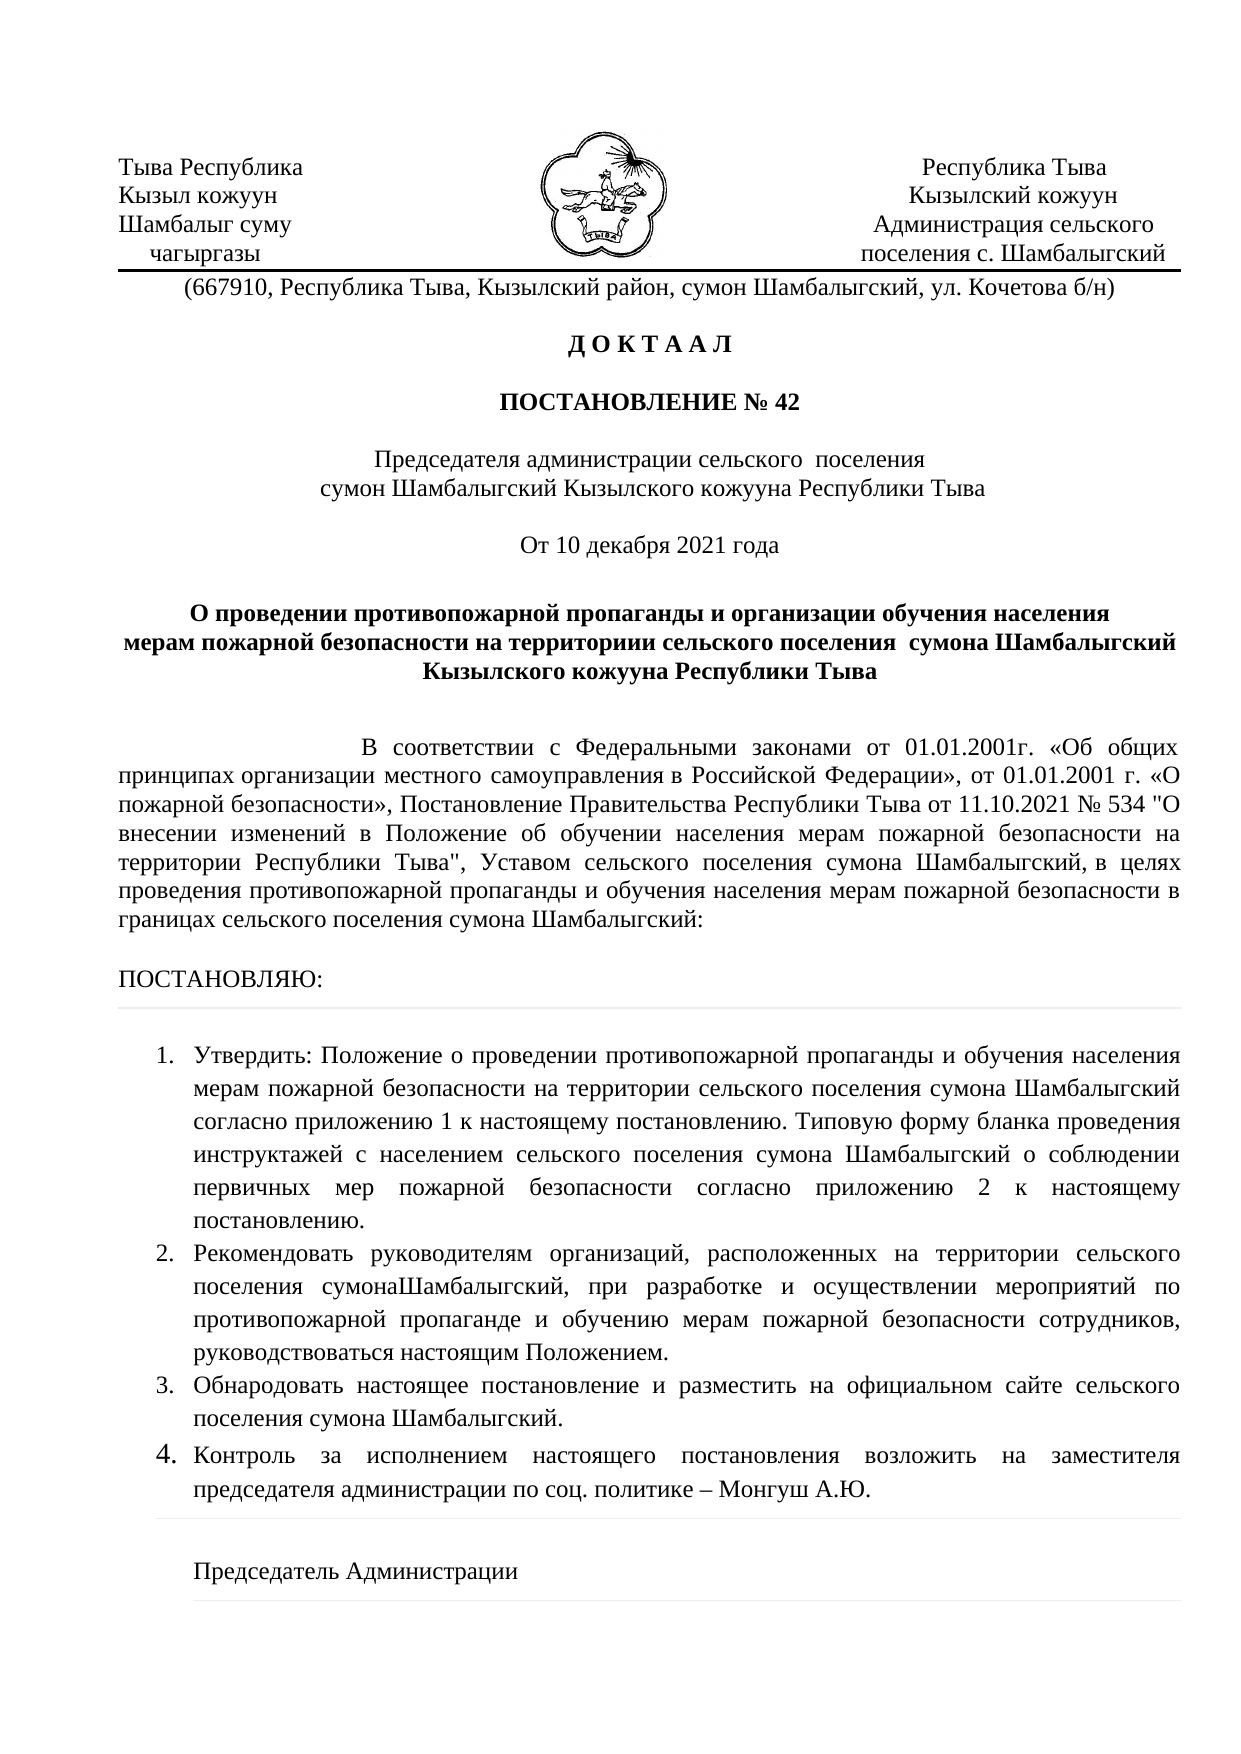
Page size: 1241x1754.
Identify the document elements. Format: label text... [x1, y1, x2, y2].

list Председатель Администрации [193, 1556, 1181, 1600]
text (667910, Республика Тыва, Кызылский район, сумон Шамбалыгский, ул. Кочетова б/н) [118, 272, 1181, 301]
text Кызыл кожуун Кызылский кожуун [118, 180, 537, 209]
list Обнародовать настоящее постановление и разместить на официальном сайте сельского поселения сумона Шамбалыгский. [156, 1370, 1181, 1432]
text Шамбалыг суму Администрация сельского [118, 209, 537, 238]
text Шамбалыг суму Администрация сельского [670, 209, 1181, 238]
text ПОСТАНОВЛЕНИЕ № 42 [118, 387, 1181, 416]
text чагыргазы поселения с. Шамбалыгский [118, 238, 1181, 269]
text ПОСТАНОВЛЯЮ: [118, 964, 1181, 1007]
list Контроль за исполнением настоящего постановления возложить на заместителя председателя администрации по соц. политике – Монгуш А.Ю. [156, 1436, 1181, 1518]
text Кызыл кожуун Кызылский кожуун [670, 180, 1181, 209]
text Д О К Т А А Л [118, 329, 1181, 358]
text сумон Шамбалыгский Кызылского кожууна Республики Тыва [118, 473, 1181, 502]
text В соответствии с Федеральными законами от 01.01.2001г. «Об общих принципах организации местного самоуправления в Российской Федерации», от 01.01.2001 г. «О пожарной безопасности», Постановление Правительства Республики Тыва от 11.10.2021 № 534 "О внесении изменений в Положение об обучении населения мерам пожарной безопасности на территории Республики Тыва", Уставом сельского поселения сумона Шамбалыгский, в целях проведения противопожарной пропаганды и обучения населения мерам пожарной безопасности в границах сельского поселения сумона Шамбалыгский: [118, 732, 1181, 933]
list Утвердить: Положение о проведении противопожарной пропаганды и обучения населения мерам пожарной безопасности на территории сельского поселения сумона Шамбалыгский согласно приложению 1 к настоящему постановлению. Типовую форму бланка проведения инструктажей с населением сельского поселения сумона Шамбалыгский о соблюдении первичных мер пожарной безопасности согласно приложению 2 к настоящему постановлению. [156, 1040, 1181, 1234]
picture [537, 125, 670, 259]
text Тыва Республика Республика Тыва [670, 152, 1181, 180]
text Тыва Республика Республика Тыва [118, 152, 537, 180]
text Председателя администрации сельского поселения [118, 444, 1181, 473]
text От 10 декабря 2021 года [118, 531, 1181, 559]
text О проведении противопожарной пропаганды и организации обучения населения мерам пожарной безопасности на территориии сельского поселения сумона Шамбалыгский Кызылского кожууна Республики Тыва [118, 598, 1181, 685]
list Рекомендовать руководителям организаций, расположенных на территории сельского поселения сумонаШамбалыгский, при разработке и осуществлении мероприятий по противопожарной пропаганде и обучению мерам пожарной безопасности сотрудников, руководствоваться настоящим Положением. [156, 1238, 1181, 1366]
